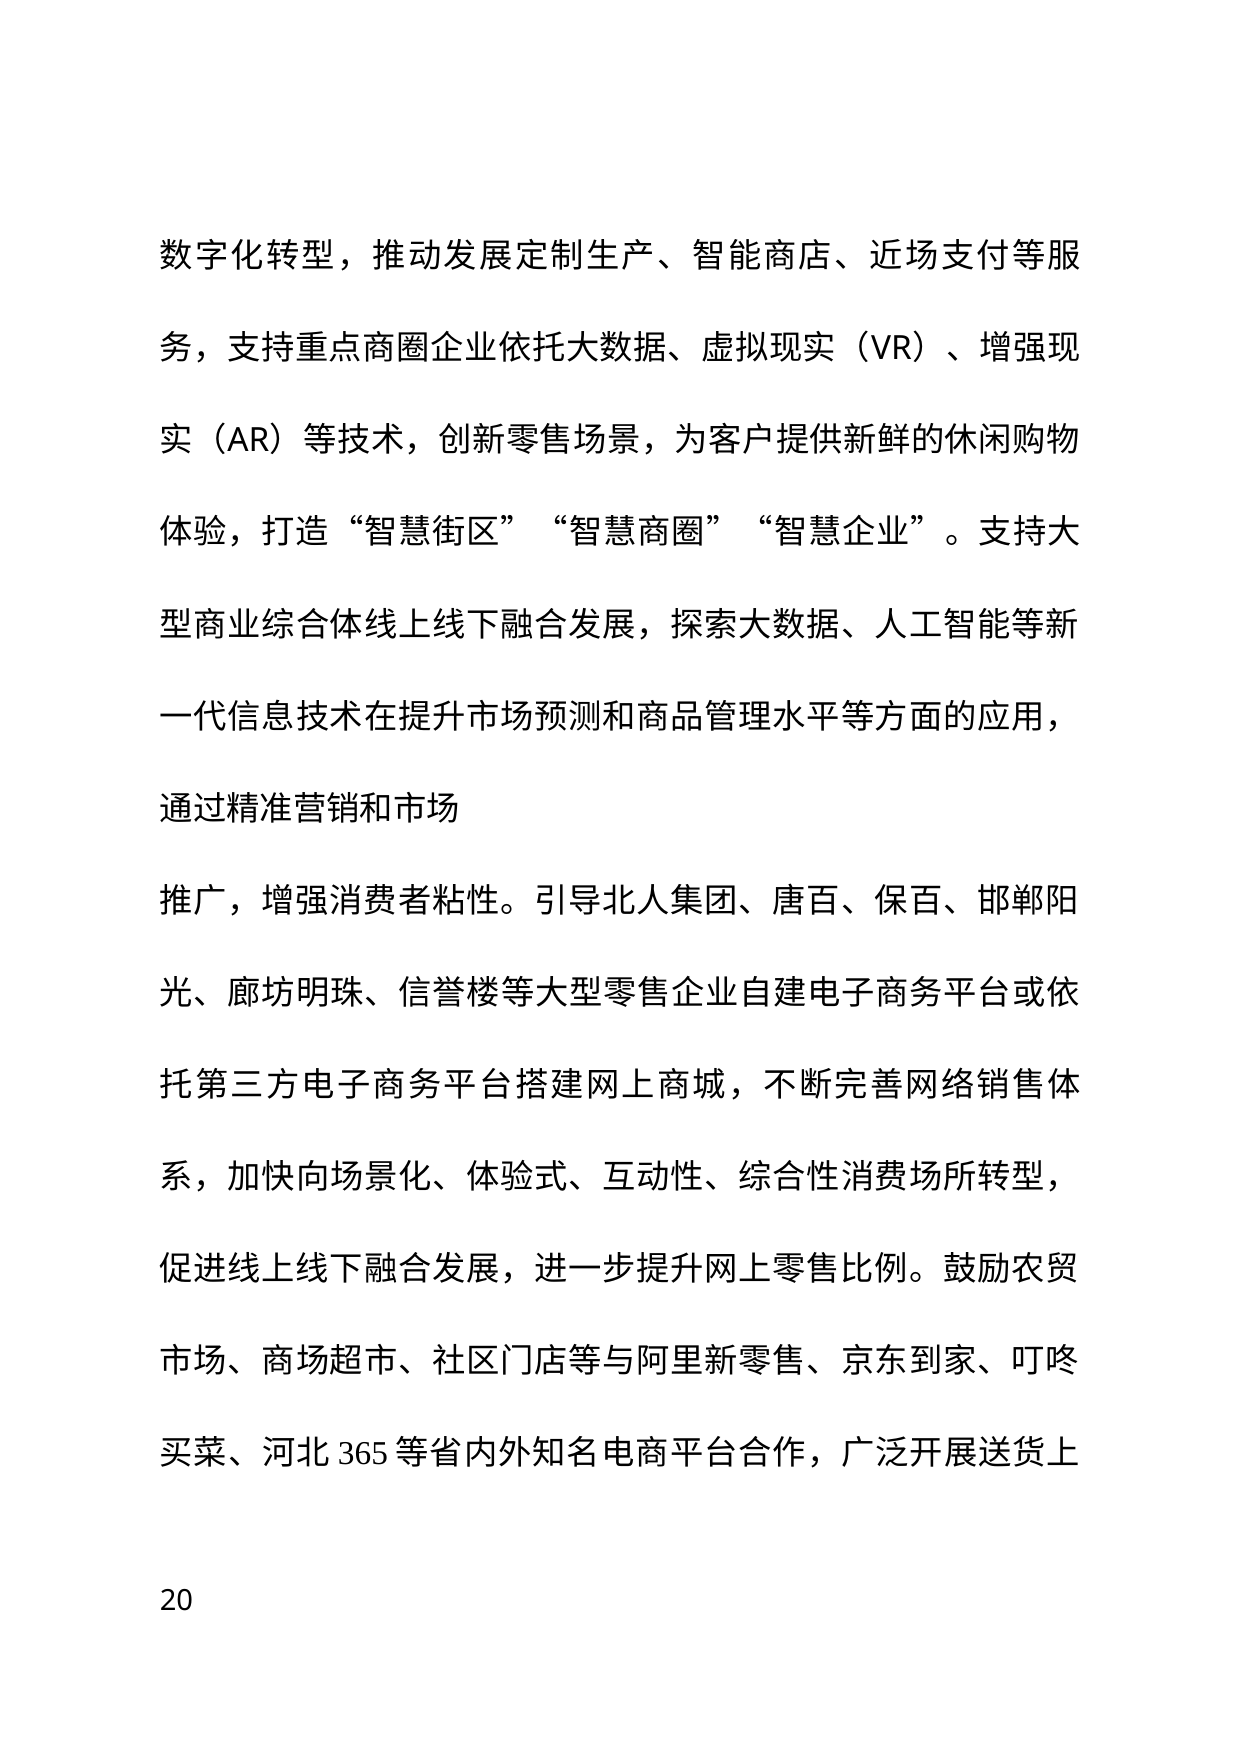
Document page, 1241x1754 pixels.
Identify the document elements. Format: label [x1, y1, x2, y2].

text [159, 852, 1081, 1496]
text [159, 207, 1081, 852]
